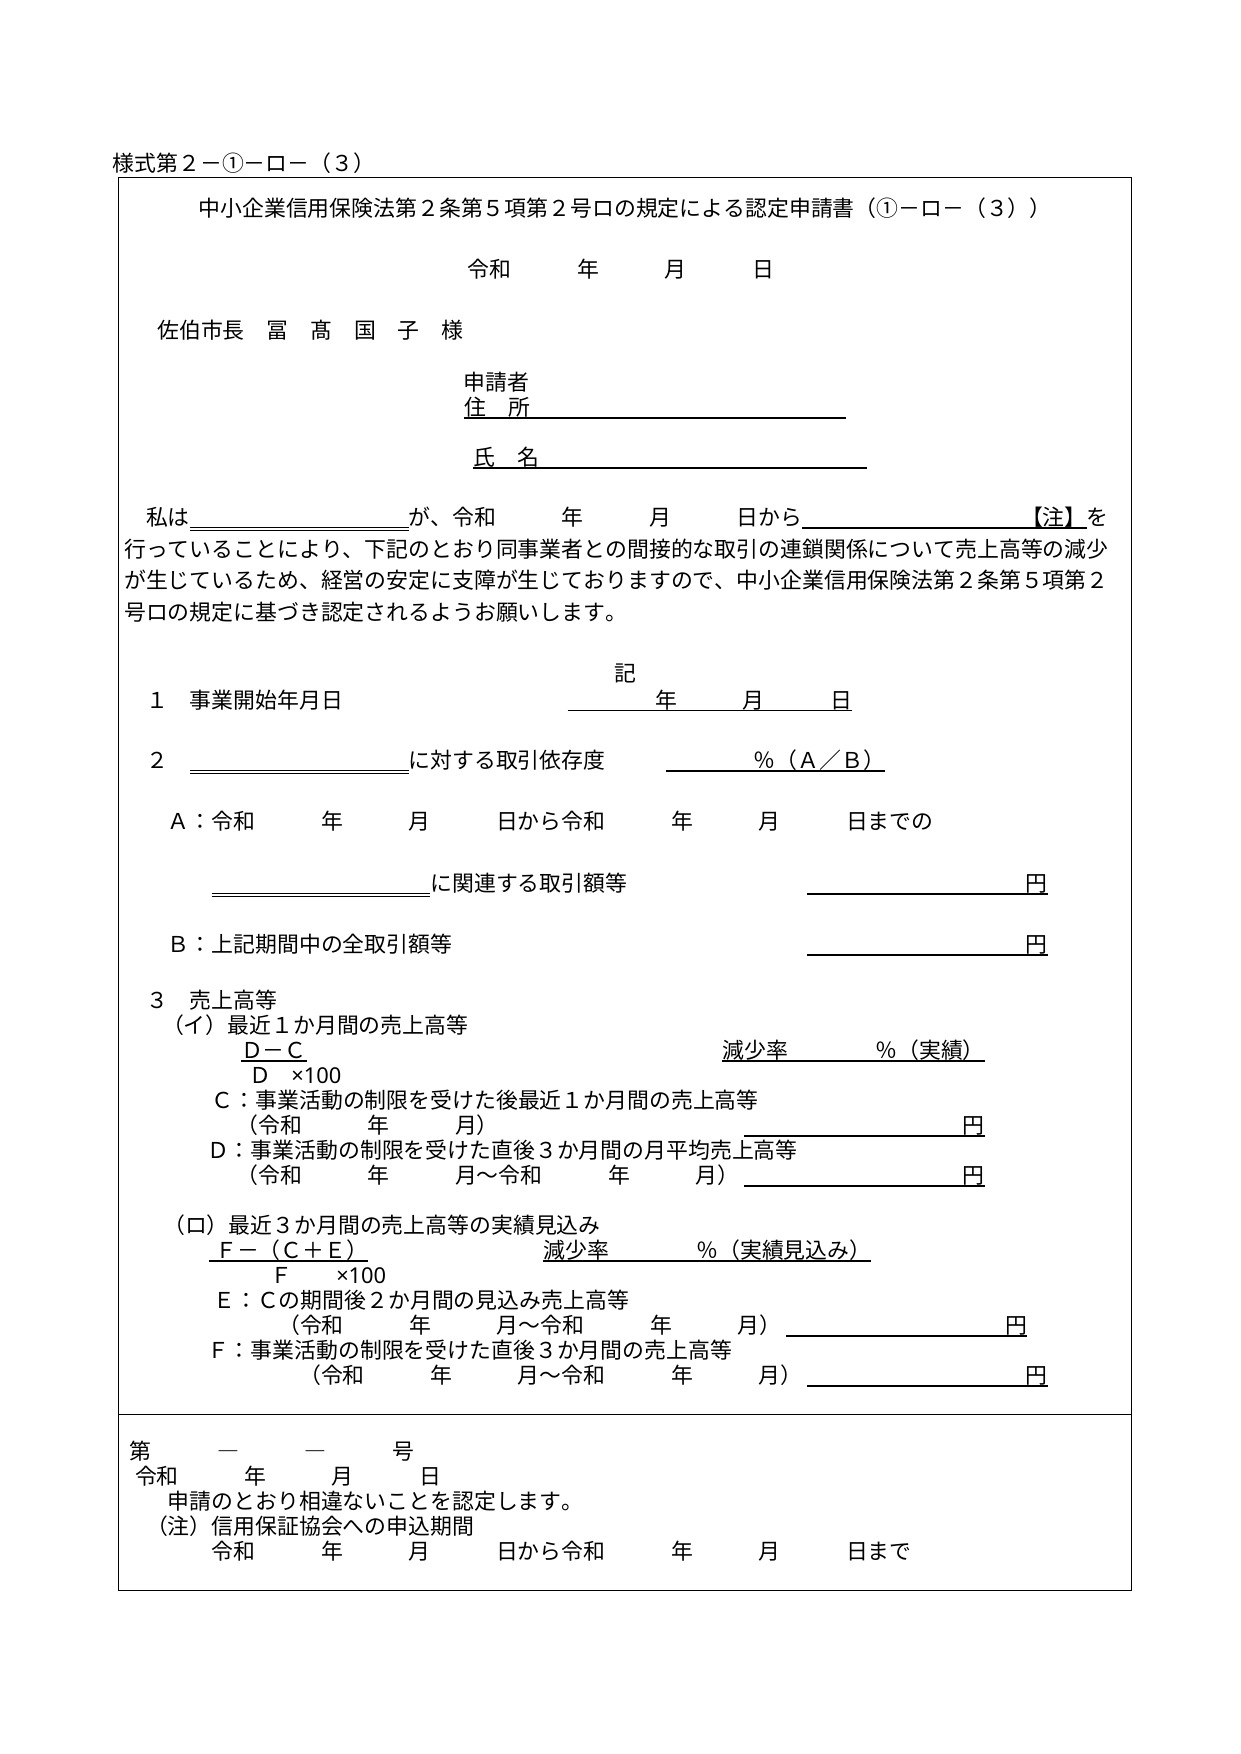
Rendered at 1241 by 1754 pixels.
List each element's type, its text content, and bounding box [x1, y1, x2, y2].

table_header 中小企業信用保険法第２条第５項第２号ロの規定による認定申請書（①－ロ－（３）） 令和 年 月 日 佐伯市長 冨 髙 国 子 様 申請者 住 所 氏 名 私は が、令和 年 月 日から 【注】を行っていることにより、下記のとおり同事業者との間接的な取引の連鎖関係について売上高等の減少が生じているため、経営の安定に支障が生じておりますので、中小企業信用保険法第２条第５項第２号ロの規定に基づき認定されるようお願いします。 記 １ 事業開始年月日 年 月 日 ２ に対する取引依存度 ％（Ａ／Ｂ） Ａ：令和 年 月 日から令和 年 月 日までの に関連する取引額等 円 Ｂ：上記期間中の全取引額等 円 ３ 売上高等 （イ）最近１か月間の売上高等 Ｄ－Ｃ 減少率 ％（実績） Ｄ ×100 Ｃ：事業活動の制限を受けた後最近１か月間の売上高等 （令和 年 月） 円 Ｄ：事業活動の制限を受けた直後３か月間の月平均売上高等 （令和 年 月～令和 年 月） 円 （ロ）最近３か月間の売上高等の実績見込み Ｆ－（Ｃ＋Ｅ） 減少率 ％（実績見込み） Ｆ ×100 Ｅ：Ｃの期間後２か月間の見込み売上高等 （令和 年 月～令和 年 月） 円 Ｆ：事業活動の制限を受けた直後３か月間の売上高等 （令和 年 月～令和 年 月） 円 [119, 178, 1131, 1414]
text 様式第２－①－ロ－（３） [112, 150, 1128, 177]
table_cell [119, 1415, 1131, 1590]
